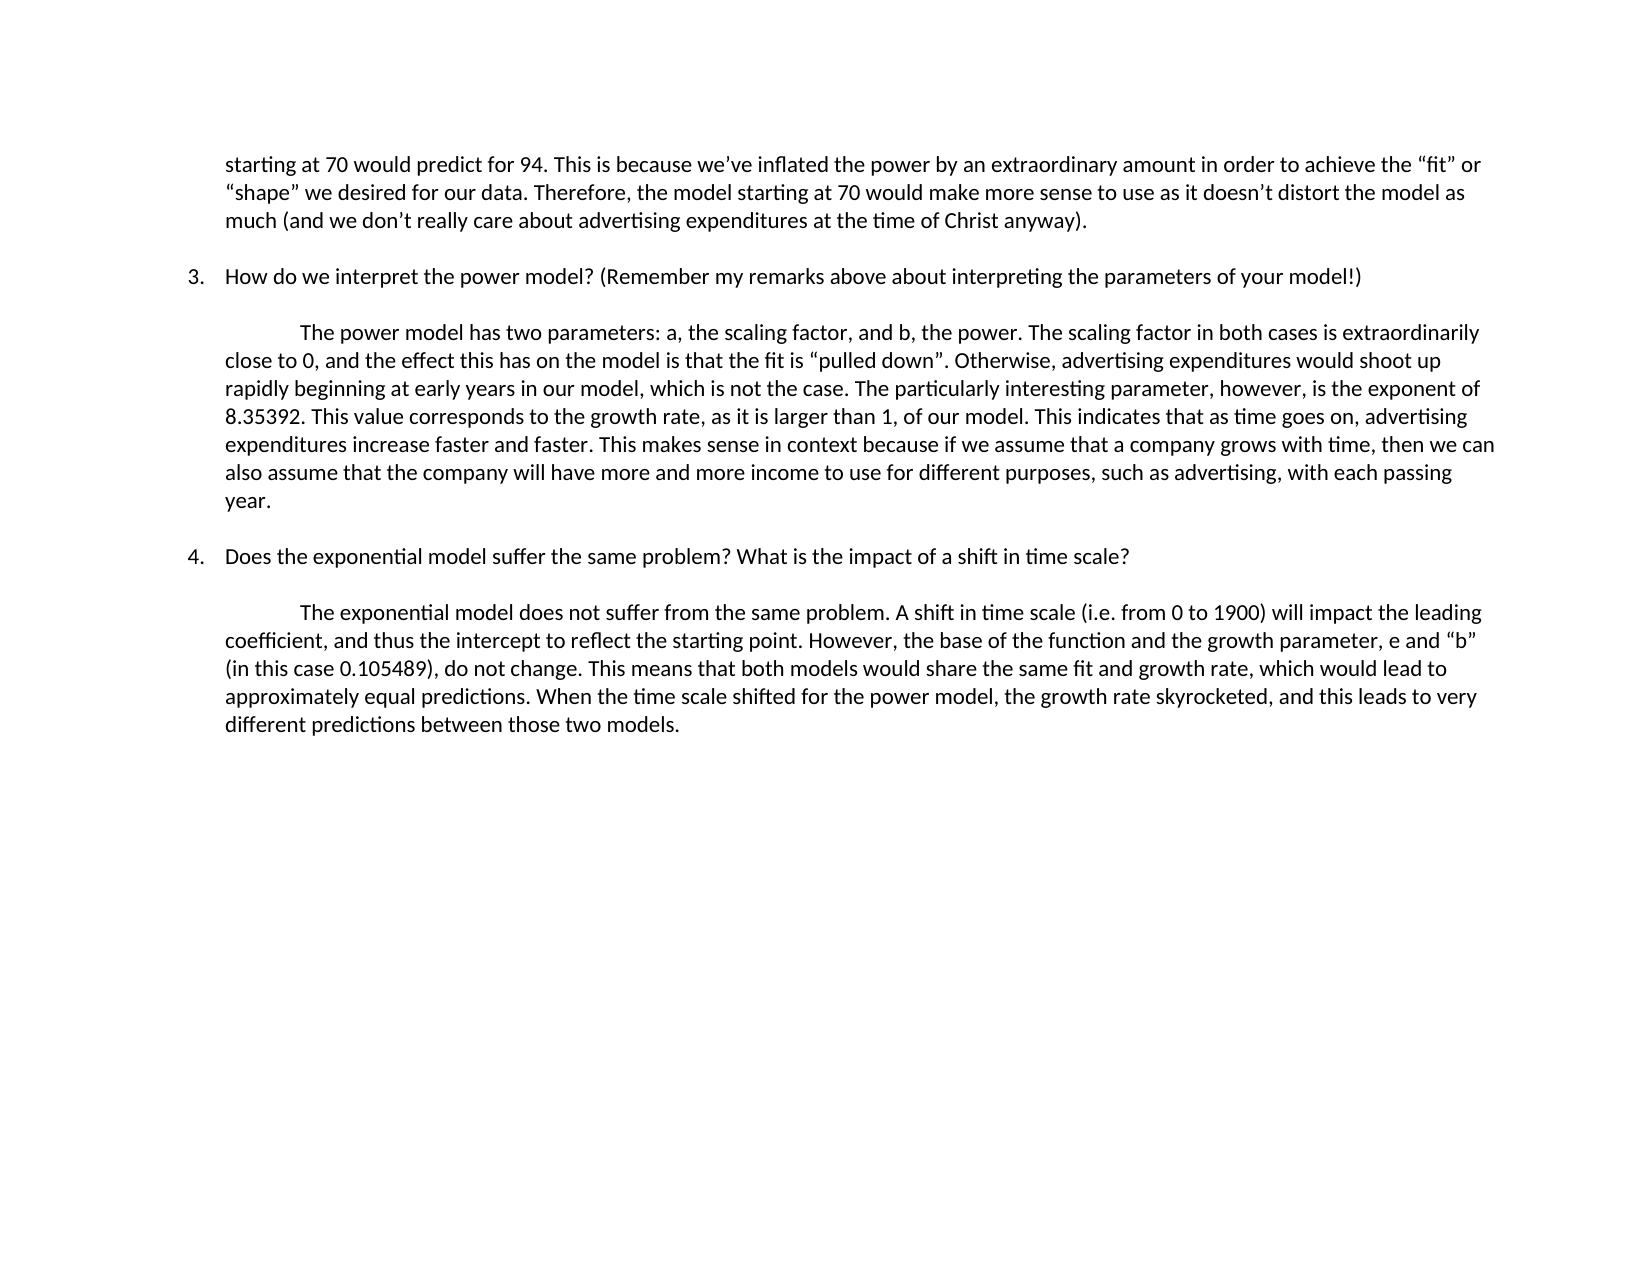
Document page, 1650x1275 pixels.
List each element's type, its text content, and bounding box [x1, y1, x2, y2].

text The power model has two parameters: a, the scaling factor, and b, the power. The scaling factor in both cases is extraordinarily close to 0, and the effect this has on the model is that the fit is “pulled down”. Otherwise, advertising expenditures would shoot up rapidly beginning at early years in our model, which is not the case. The particularly interesting parameter, however, is the exponent of 8.35392. This value corresponds to the growth rate, as it is larger than 1, of our model. This indicates that as time goes on, advertising expenditures increase faster and faster. This makes sense in context because if we assume that a company grows with time, then we can also assume that the company will have more and more income to use for different purposes, such as advertising, with each passing year. [225, 318, 1500, 514]
list How do we interpret the power model? (Remember my remarks above about interpreting the parameters of your model!) [187, 262, 1500, 290]
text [225, 150, 1500, 234]
list Does the exponential model suffer the same problem? What is the impact of a shift in time scale? [187, 542, 1500, 570]
text The exponential model does not suffer from the same problem. A shift in time scale (i.e. from 0 to 1900) will impact the leading coefficient, and thus the intercept to reflect the starting point. However, the base of the function and the growth parameter, e and “b” (in this case 0.105489), do not change. This means that both models would share the same fit and growth rate, which would lead to approximately equal predictions. When the time scale shifted for the power model, the growth rate skyrocketed, and this leads to very different predictions between those two models. [225, 598, 1500, 738]
